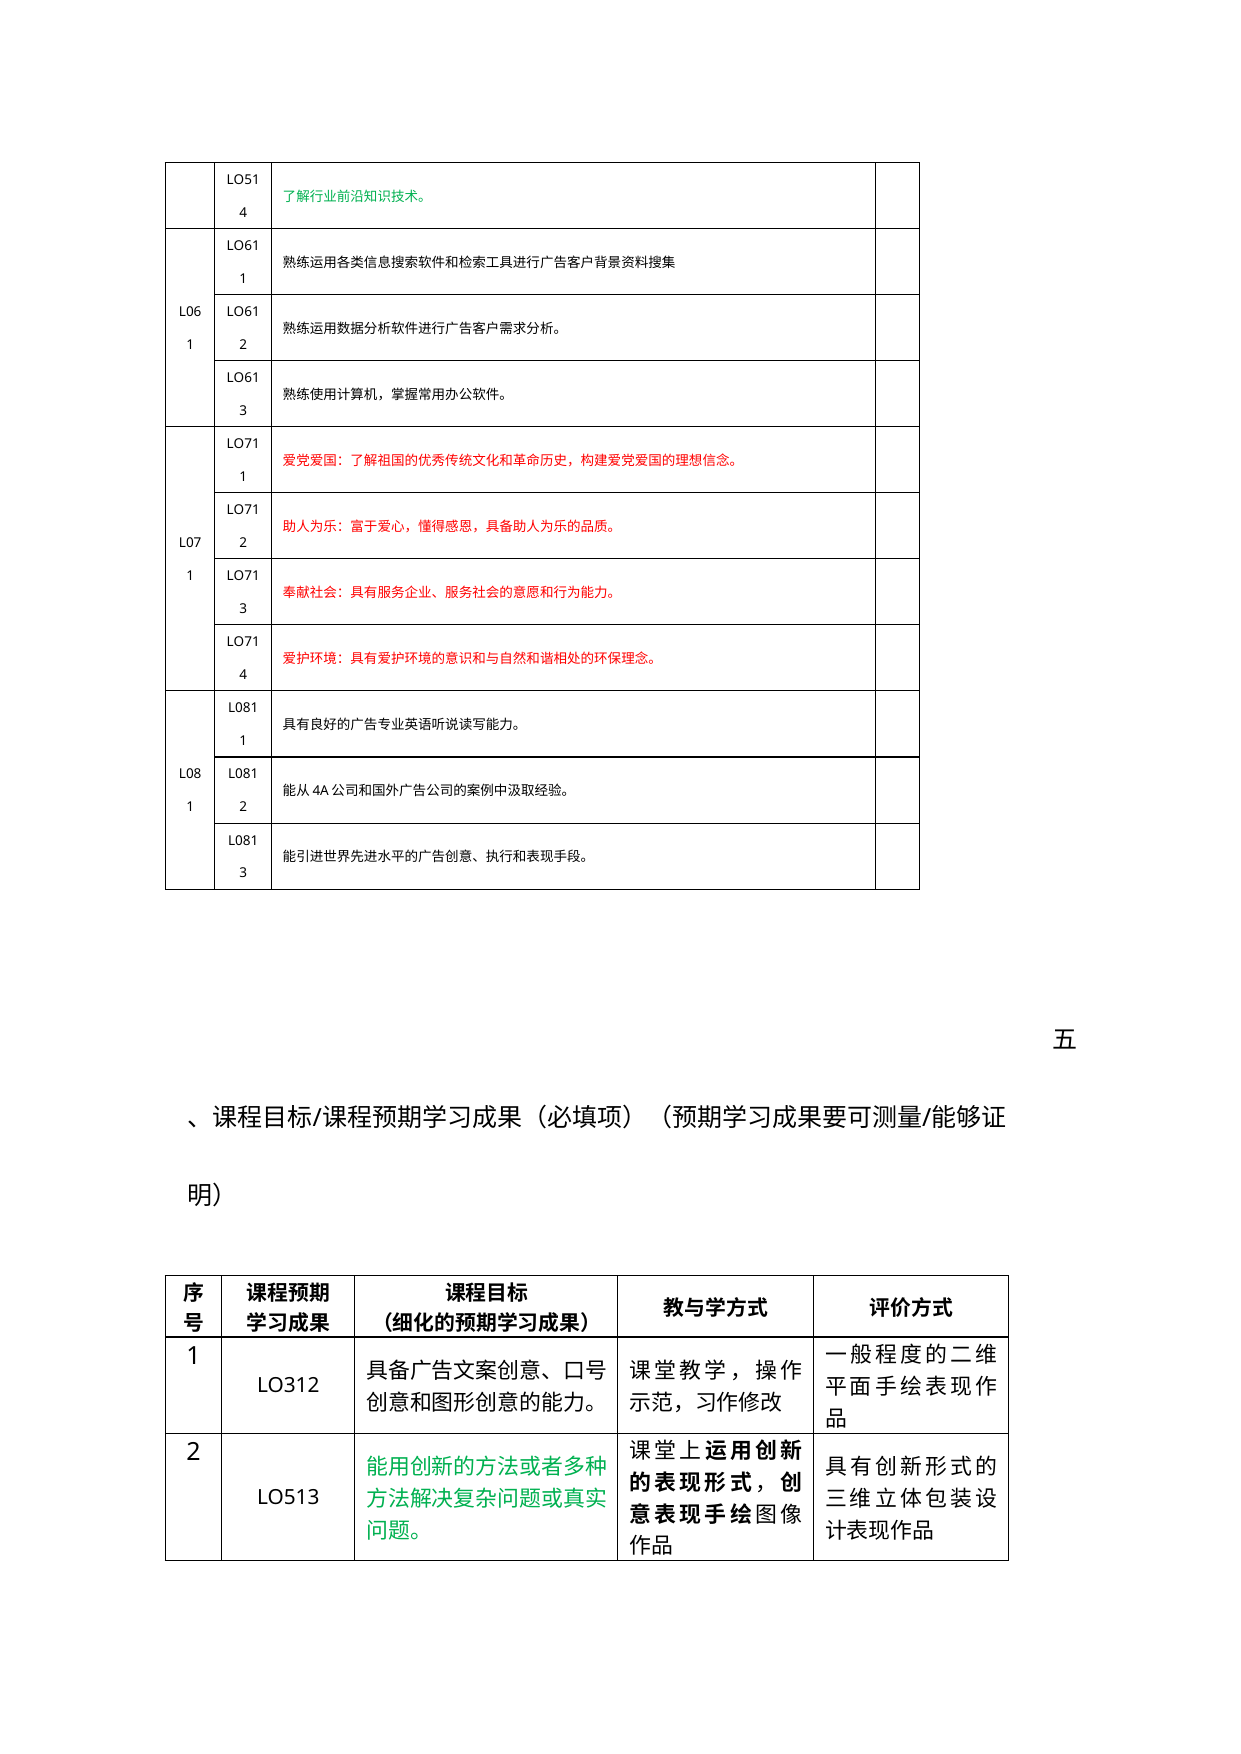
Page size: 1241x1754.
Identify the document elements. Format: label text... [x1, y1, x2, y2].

table_cell 爱党爱国：了解祖国的优秀传统文化和革命历史，构建爱党爱国的理想信念。 [272, 427, 875, 492]
table_cell LO312 [222, 1338, 354, 1432]
table_cell 一般程度的二维平面手绘表现作品 [814, 1338, 1008, 1432]
table_cell [876, 427, 919, 492]
table_cell L0813 [215, 824, 271, 888]
table_cell L0811 [215, 691, 271, 756]
table_cell 能从4A公司和国外广告公司的案例中汲取经验。 [272, 758, 875, 822]
table_cell L081 [166, 691, 214, 888]
table_cell 1 [166, 1338, 221, 1432]
table_header 评价方式 [814, 1276, 1008, 1336]
table_header 课程预期 学习成果 [222, 1276, 354, 1336]
table_cell [876, 361, 919, 426]
table_cell 助人为乐：富于爱心，懂得感恩，具备助人为乐的品质。 [272, 493, 875, 558]
table_cell 课堂教学，操作示范，习作修改 [618, 1338, 813, 1432]
table_cell 熟练使用计算机，掌握常用办公软件。 [272, 361, 875, 426]
table_cell [876, 691, 919, 756]
table_cell 爱护环境：具有爱护环境的意识和与自然和谐相处的环保理念。 [272, 625, 875, 690]
table_header 课程目标 （细化的预期学习成果） [355, 1276, 617, 1336]
table_cell 了解行业前沿知识技术。 [272, 163, 875, 228]
table_cell 熟练运用各类信息搜索软件和检索工具进行广告客户背景资料搜集 [272, 229, 875, 294]
table_cell 2 [166, 1434, 221, 1560]
table_cell 具有良好的广告专业英语听说读写能力。 [272, 691, 875, 756]
table_header 教与学方式 [618, 1276, 813, 1336]
table_cell [876, 758, 919, 822]
table_cell 奉献社会：具有服务企业、服务社会的意愿和行为能力。 [272, 559, 875, 624]
table_cell [876, 493, 919, 558]
table_cell 熟练运用数据分析软件进行广告客户需求分析。 [272, 295, 875, 360]
table_cell L0812 [215, 758, 271, 822]
table_header 序号 [166, 1276, 221, 1336]
table_cell [876, 295, 919, 360]
table_cell 能用创新的方法或者多种方法解决复杂问题或真实问题。 [355, 1434, 617, 1560]
table_cell 能引进世界先进水平的广告创意、执行和表现手段。 [272, 824, 875, 888]
table_cell [876, 229, 919, 294]
table_cell [876, 625, 919, 690]
table_cell LO612 [215, 295, 271, 360]
table_cell [876, 163, 919, 228]
table_cell LO611 [215, 229, 271, 294]
table_cell 具备广告文案创意、口号创意和图形创意的能力。 [355, 1338, 617, 1432]
table_cell LO711 [215, 427, 271, 492]
table_cell [876, 824, 919, 888]
table_cell [876, 559, 919, 624]
table_cell 课堂上运用创新的表现形式，创意表现手绘图像作品 [618, 1434, 813, 1560]
table_cell LO714 [215, 625, 271, 690]
table_cell LO713 [215, 559, 271, 624]
text 五、课程目标/课程预期学习成果（必填项）（预期学习成果要可测量/能够证明） [187, 1006, 1053, 1226]
table_cell 具有创新形式的三维立体包装设计表现作品 [814, 1434, 1008, 1560]
table_cell L061 [166, 229, 214, 426]
table_cell LO514 [215, 163, 271, 228]
table_cell LO613 [215, 361, 271, 426]
table_cell LO712 [215, 493, 271, 558]
table_cell L071 [166, 427, 214, 690]
table_cell LO513 [222, 1434, 354, 1560]
